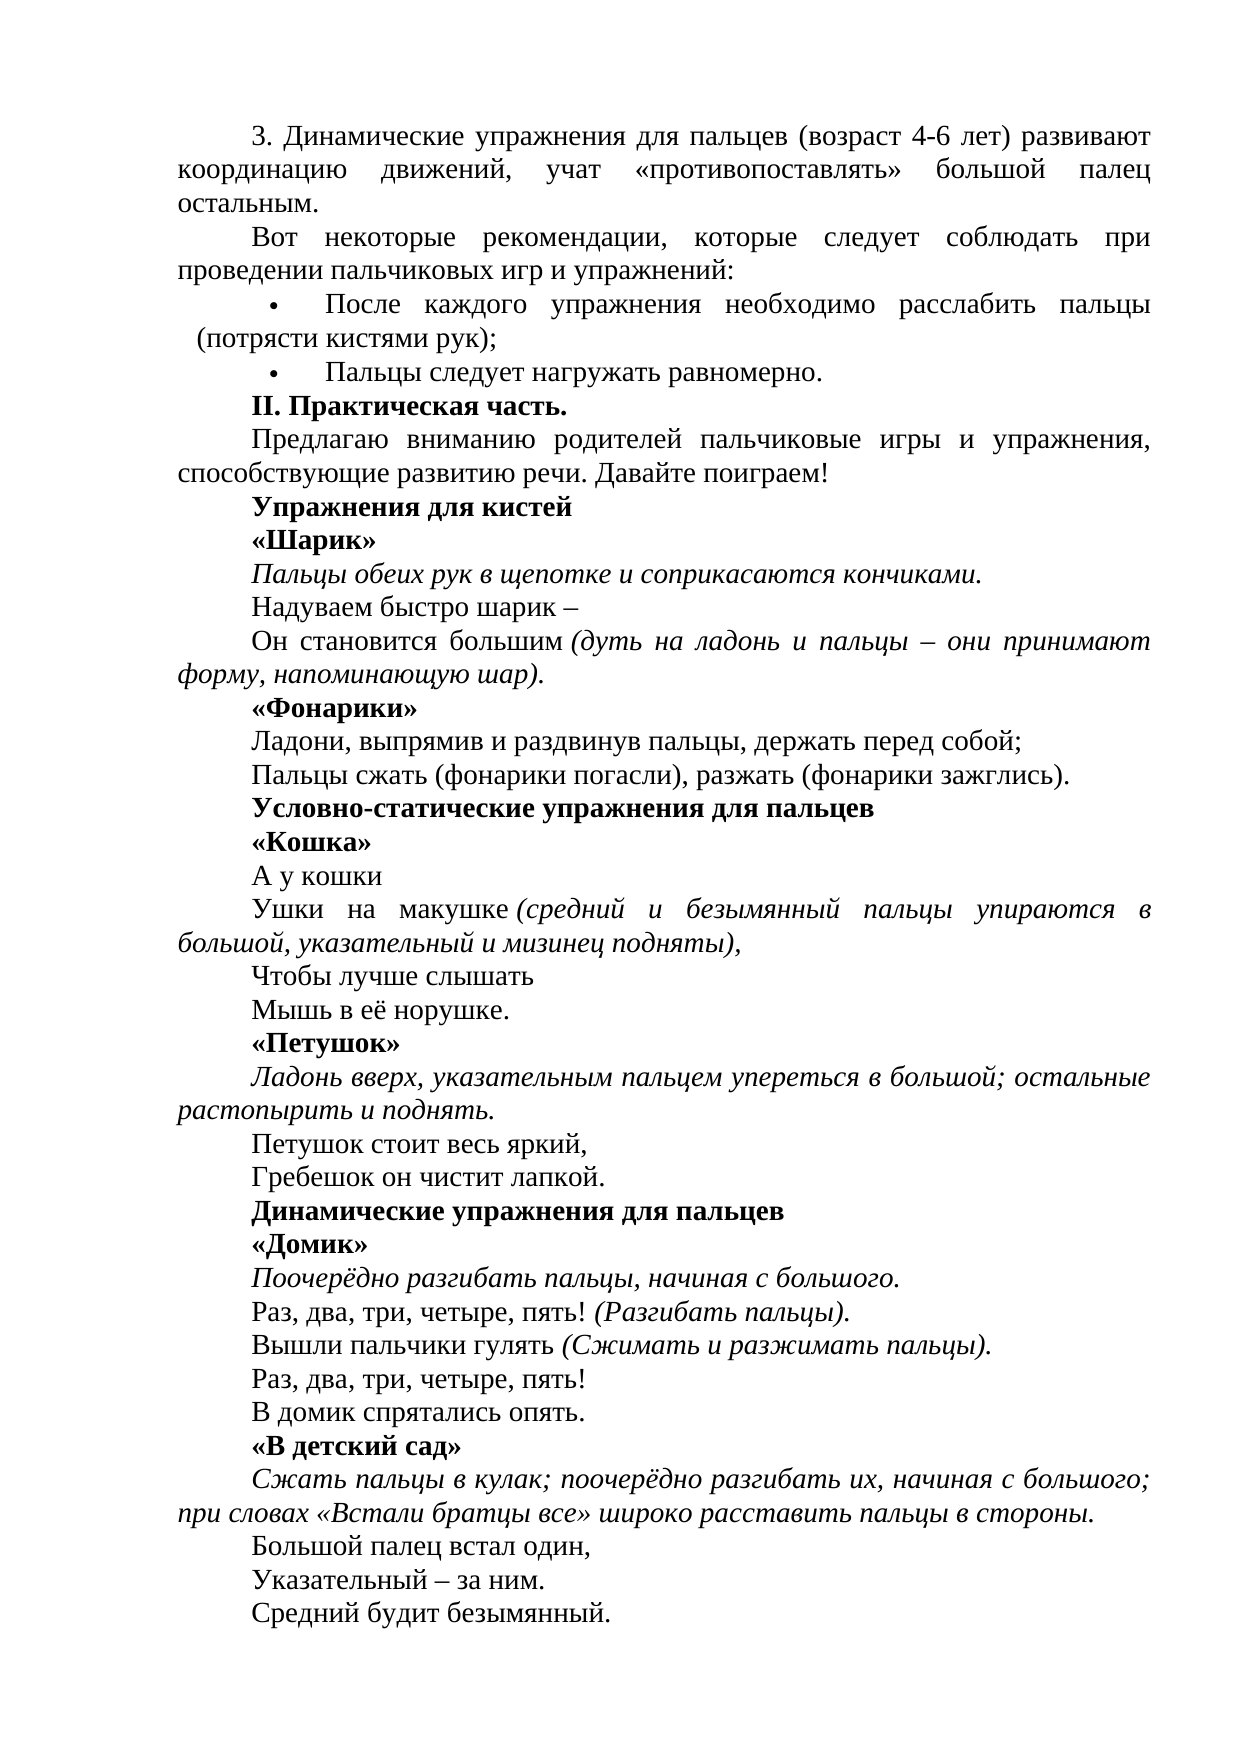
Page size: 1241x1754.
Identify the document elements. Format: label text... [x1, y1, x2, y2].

list Пальцы следует нагружать равномерно. [196, 354, 1152, 388]
text Надуваем быстро шарик – [177, 589, 1152, 623]
text Чтобы лучше слышать [177, 958, 1152, 992]
text Упражнения для кистей [177, 489, 1152, 522]
text Ушки на макушке (средний и безымянный пальцы упираются в большой, указательный и мизинец подняты), [177, 891, 1152, 958]
text Петушок стоит весь яркий, [177, 1126, 1152, 1159]
text Он становится большим (дуть на ладонь и пальцы – они принимают форму, напоминающую шар). [177, 623, 1152, 690]
text Раз, два, три, четыре, пять! [177, 1361, 1152, 1394]
text Мышь в её норушке. [177, 992, 1152, 1025]
text «Петушок» [177, 1025, 1152, 1059]
text «В детский сад» [177, 1428, 1152, 1461]
text «Фонарики» [177, 690, 1152, 723]
text 3. Динамические упражнения для пальцев (возраст 4-6 лет) развивают координацию движений, учат «противопоставлять» большой палец остальным. [177, 118, 1152, 219]
text II. Практическая часть. [177, 388, 1152, 422]
text Вышли пальчики гулять (Сжимать и разжимать пальцы). [177, 1327, 1152, 1361]
text Указательный – за ним. [177, 1562, 1152, 1596]
text Предлагаю вниманию родителей пальчиковые игры и упражнения, способствующие развитию речи. Давайте поиграем! [177, 422, 1152, 489]
text Большой палец встал один, [177, 1528, 1152, 1562]
text Поочерёдно разгибать пальцы, начиная с большого. [177, 1260, 1152, 1294]
text Ладони, выпрямив и раздвинув пальцы, держать перед собой; [177, 723, 1152, 757]
text «Кошка» [177, 824, 1152, 858]
text Раз, два, три, четыре, пять! (Разгибать пальцы). [177, 1294, 1152, 1327]
text Динамические упражнения для пальцев [177, 1193, 1152, 1227]
text Условно-статические упражнения для пальцев [177, 791, 1152, 824]
text Сжать пальцы в кулак; поочерёдно разгибать их, начиная с большого; при словах «Встали братцы все» широко расставить пальцы в стороны. [177, 1461, 1152, 1528]
text Пальцы сжать (фонарики погасли), разжать (фонарики зажглись). [177, 757, 1152, 791]
text В домик спрятались опять. [177, 1394, 1152, 1428]
text Гребешок он чистит лапкой. [177, 1159, 1152, 1193]
text «Шарик» [177, 522, 1152, 556]
text Ладонь вверх, указательным пальцем упереться в большой; остальные растопырить и поднять. [177, 1059, 1152, 1126]
text А у кошки [177, 858, 1152, 891]
list После каждого упражнения необходимо расслабить пальцы (потрясти кистями рук); [196, 286, 1152, 354]
text Пальцы обеих рук в щепотке и соприкасаются кончиками. [177, 556, 1152, 589]
text Вот некоторые рекомендации, которые следует соблюдать при проведении пальчиковых игр и упражнений: [177, 219, 1152, 286]
text Средний будит безымянный. [177, 1596, 1152, 1629]
text «Домик» [177, 1227, 1152, 1260]
